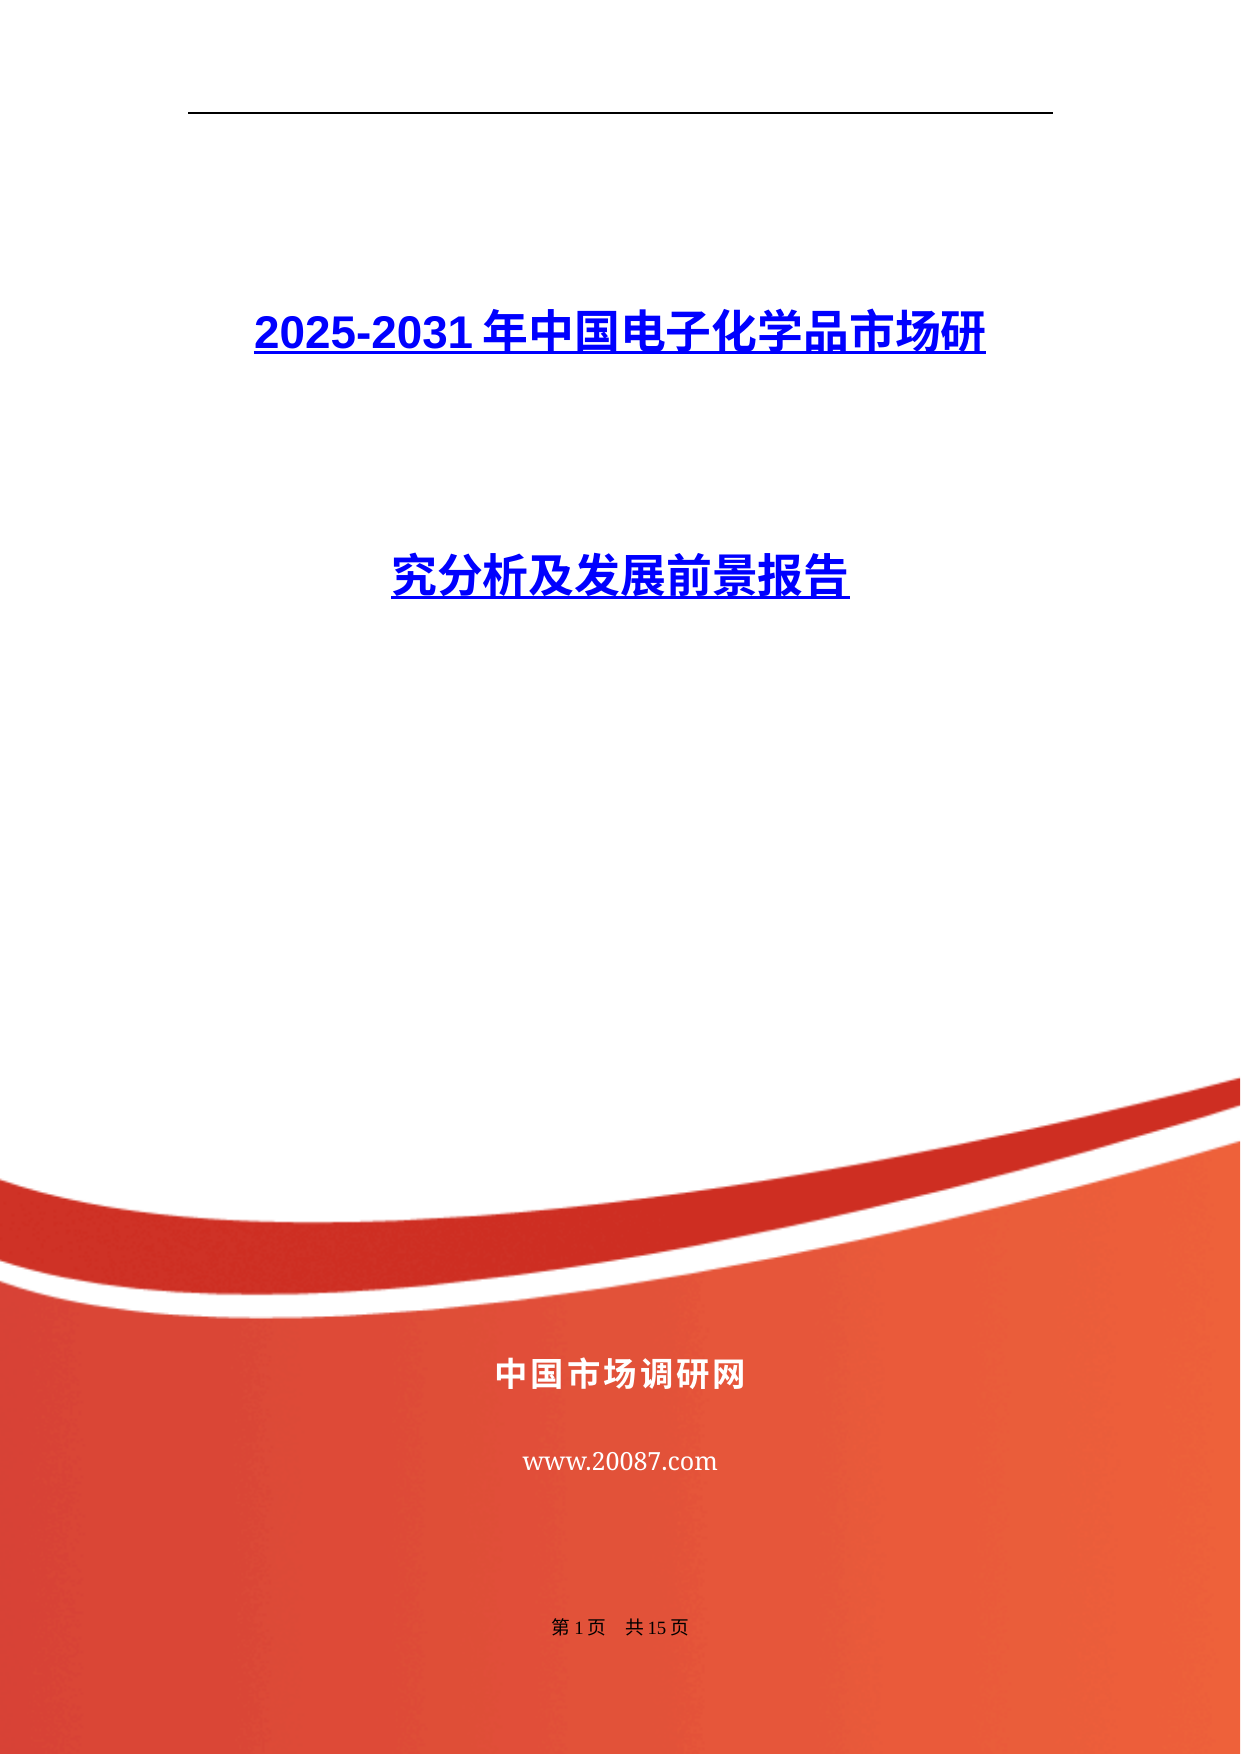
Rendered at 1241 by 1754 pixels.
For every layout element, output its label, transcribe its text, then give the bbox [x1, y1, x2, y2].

subtitle 中国市场调研网 [187, 1339, 1053, 1404]
text www.20087.com [187, 1428, 1053, 1493]
picture [0, 1006, 1241, 1754]
table_header 2025-2031年中国电子化学品市场研究分析及发展前景报告 [188, 207, 1053, 773]
